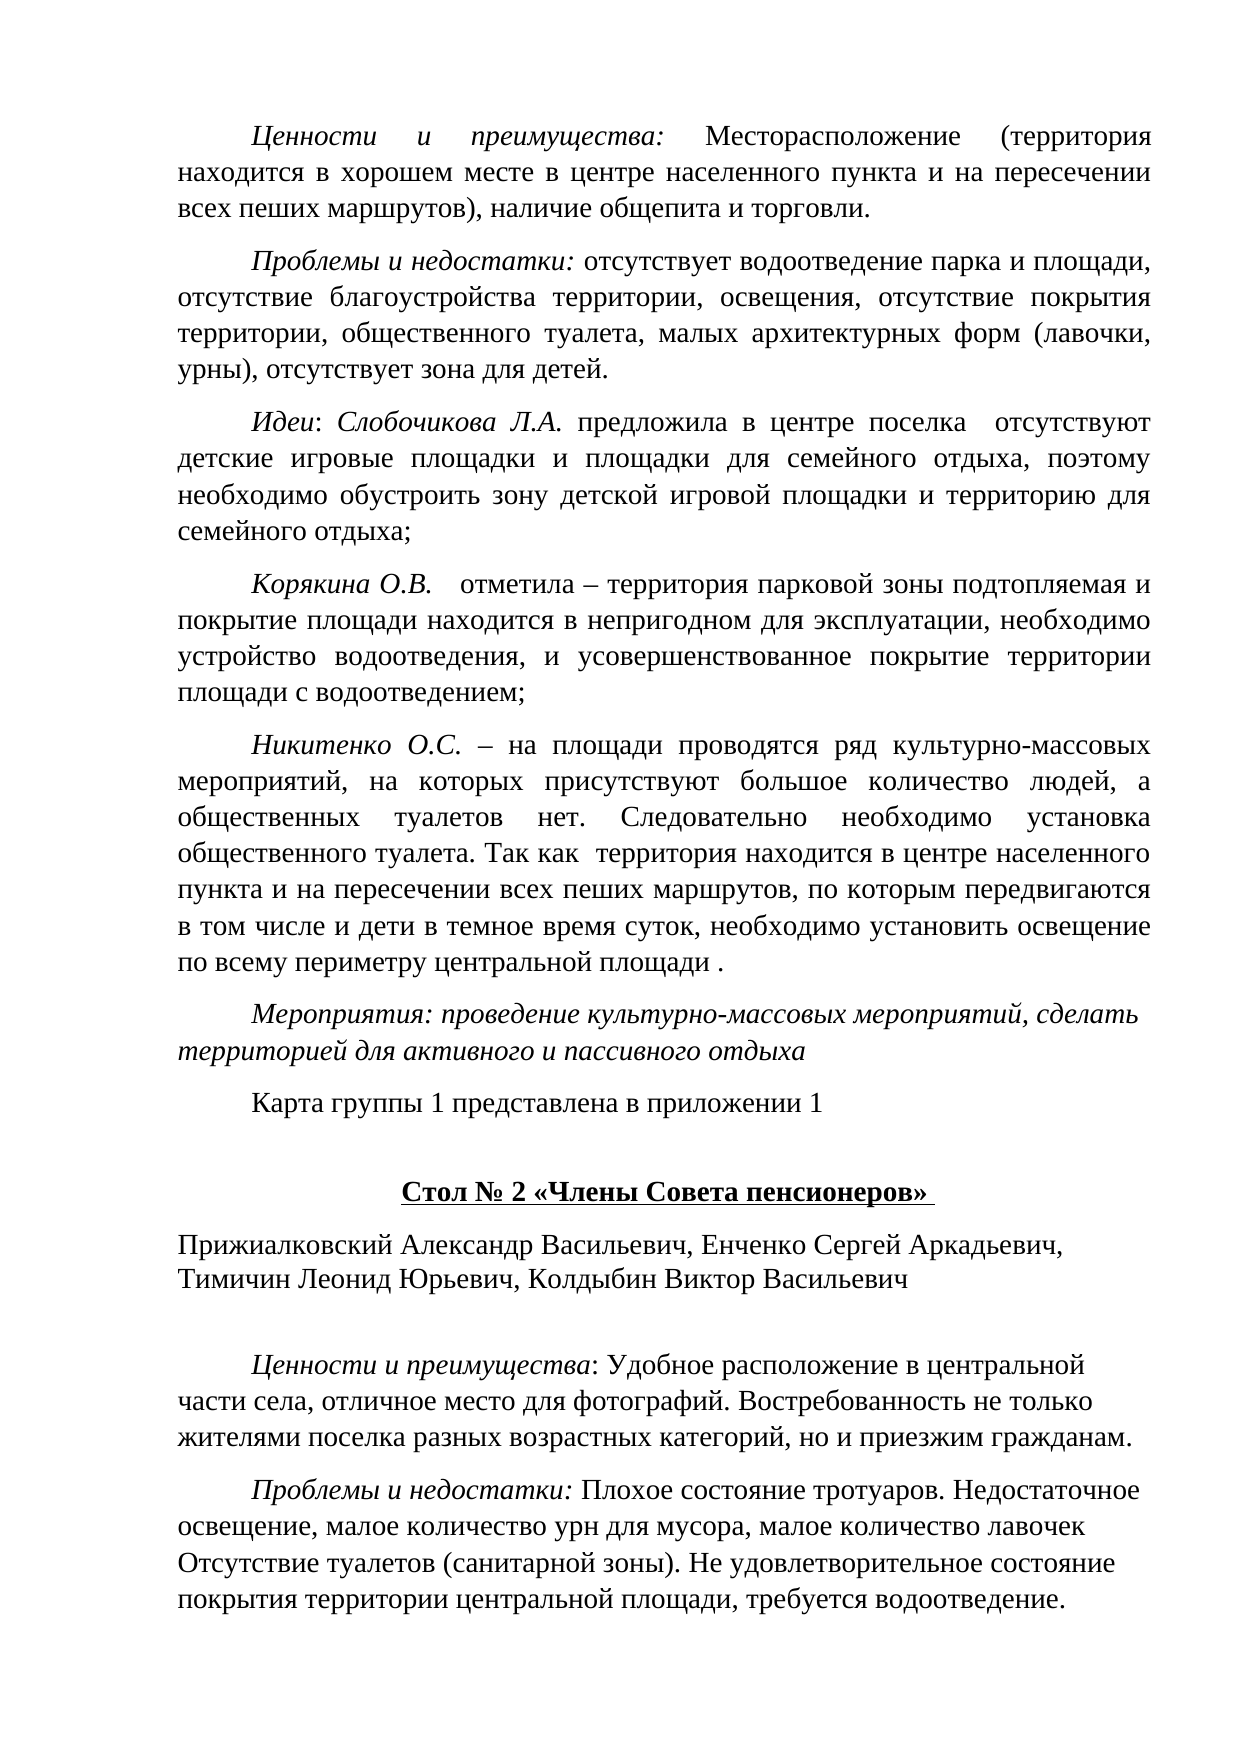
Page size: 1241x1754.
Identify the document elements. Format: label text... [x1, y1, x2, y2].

text Карта группы 1 представлена в приложении 1 [177, 1086, 1152, 1119]
text Никитенко О.С. – на площади проводятся ряд культурно-массовых мероприятий, на которых присутствуют большое количество людей, а общественных туалетов нет. Следовательно необходимо установка общественного туалета. Так как территория находится в центре населенного пункта и на пересечении всех пеших маршрутов, по которым передвигаются в том числе и дети в темное время суток, необходимо установить освещение по всему периметру центральной площади . [177, 727, 1152, 977]
text Корякина О.В. отметила – территория парковой зоны подтопляемая и покрытие площади находится в непригодном для эксплуатации, необходимо устройство водоотведения, и усовершенствованное покрытие территории площади с водоотведением; [177, 566, 1152, 708]
text Ценности и преимущества: Месторасположение (территория находится в хорошем месте в центре населенного пункта и на пересечении всех пеших маршрутов), наличие общепита и торговли. [177, 118, 1152, 224]
text Стол № 2 «Члены Совета пенсионеров» [177, 1174, 1152, 1208]
text Идеи: Слобочикова Л.А. предложила в центре поселка отсутствуют детские игровые площадки и площадки для семейного отдыха, поэтому необходимо обустроить зону детской игровой площадки и территорию для семейного отдыха; [177, 404, 1152, 546]
text Проблемы и недостатки: Плохое состояние тротуаров. Недостаточное освещение, малое количество урн для мусора, малое количество лавочек Отсутствие туалетов (санитарной зоны). Не удовлетворительное состояние покрытия территории центральной площади, требуется водоотведение. [177, 1472, 1152, 1614]
text Проблемы и недостатки: отсутствует водоотведение парка и площади, отсутствие благоустройства территории, освещения, отсутствие покрытия территории, общественного туалета, малых архитектурных форм (лавочки, урны), отсутствует зона для детей. [177, 243, 1152, 385]
text Ценности и преимущества: Удобное расположение в центральной части села, отличное место для фотографий. Востребованность не только жителями поселка разных возрастных категорий, но и приезжим гражданам. [177, 1347, 1152, 1453]
text Мероприятия: проведение культурно-массовых мероприятий, сделать территорией для активного и пассивного отдыха [177, 997, 1152, 1066]
text Прижиалковский Александр Васильевич, Енченко Сергей Аркадьевич, Тимичин Леонид Юрьевич, Колдыбин Виктор Васильевич [177, 1227, 1152, 1294]
